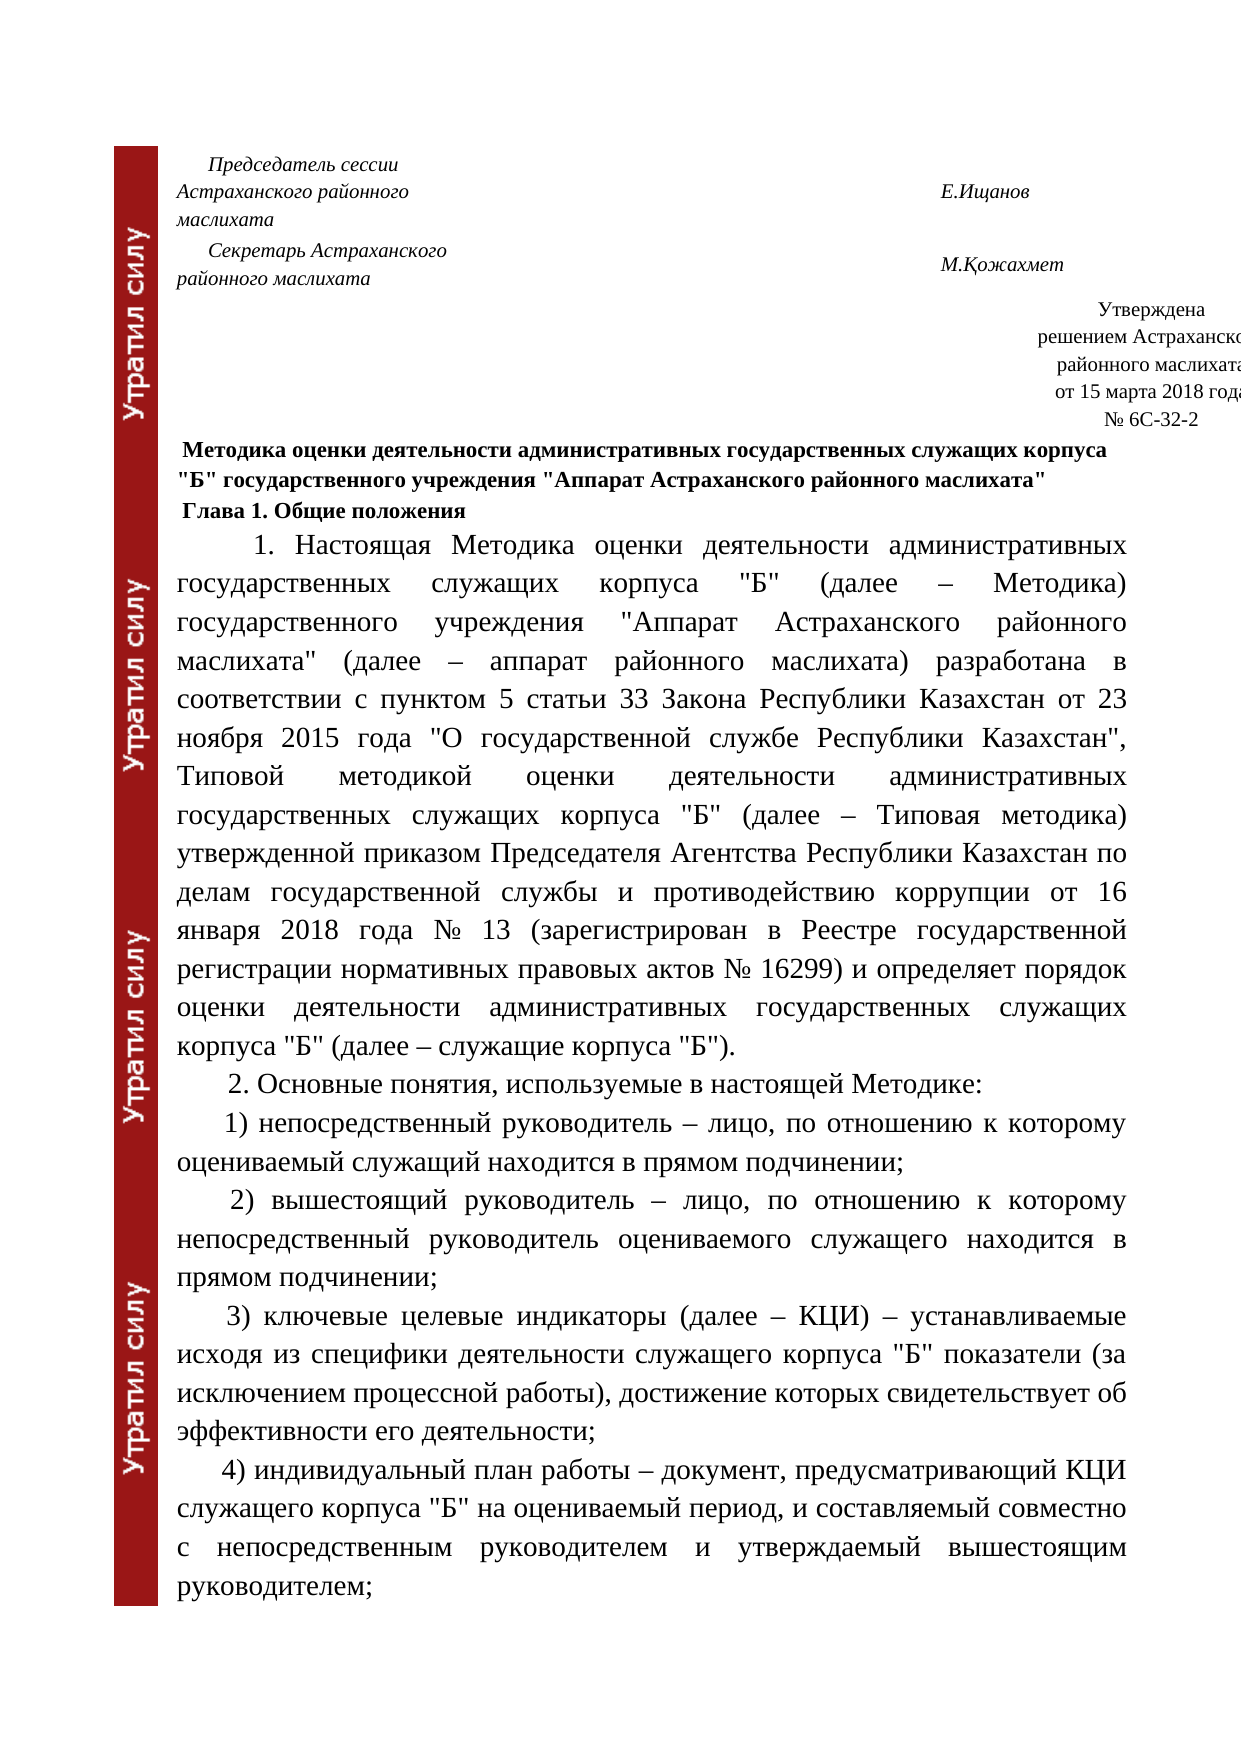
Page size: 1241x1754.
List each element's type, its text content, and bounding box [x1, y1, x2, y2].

text 1. Настоящая Методика оценки деятельности административных государственных служащих корпуса "Б" (далее – Методика) государственного учреждения "Аппарат Астраханского районного маслихата" (далее – аппарат районного маслихата) разработана в соответствии с пунктом 5 статьи 33 Закона Республики Казахстан от 23 ноября 2015 года "О государственной службе Республики Казахстан", Типовой методикой оценки деятельности административных государственных служащих корпуса "Б" (далее – Типовая методика) утвержденной приказом Председателя Агентства Республики Казахстан по делам государственной службы и противодействию коррупции от 16 января 2018 года № 13 (зарегистрирован в Реестре государственной регистрации нормативных правовых актов № 16299) и определяет порядок оценки деятельности административных государственных служащих корпуса "Б" (далее – служащие корпуса "Б"). [112, 527, 1128, 1062]
picture [114, 1447, 158, 1452]
picture [114, 523, 158, 527]
table_header Е.Ищанов [939, 150, 1240, 236]
table_header Председатель сессии Астраханского районного маслихата [101, 150, 939, 236]
picture [114, 1177, 158, 1182]
picture [114, 1601, 158, 1606]
text 4) индивидуальный план работы – документ, предусматривающий КЦИ служащего корпуса "Б" на оцениваемый период, и составляемый совместно с непосредственным руководителем и утверждаемый вышестоящим руководителем; [112, 1452, 1128, 1601]
table_header [101, 295, 912, 436]
table_cell Секретарь Астраханского районного маслихата [101, 236, 939, 295]
picture [114, 1100, 158, 1105]
text 2) вышестоящий руководитель – лицо, по отношению к которому непосредственный руководитель оцениваемого служащего находится в прямом подчинении; [112, 1182, 1128, 1293]
text Глава 1. Общие положения [112, 497, 1128, 523]
picture [114, 493, 158, 497]
text Методика оценки деятельности административных государственных служащих корпуса "Б" государственного учреждения "Аппарат Астраханского районного маслихата" [112, 436, 1128, 493]
table_cell М.Қожахмет [939, 236, 1240, 295]
picture [114, 1062, 158, 1067]
text 1) непосредственный руководитель – лицо, по отношению к которому оцениваемый служащий находится в прямом подчинении; [112, 1105, 1128, 1177]
text 3) ключевые целевые индикаторы (далее – КЦИ) – устанавливаемые исходя из специфики деятельности служащего корпуса "Б" показатели (за исключением процессной работы), достижение которых свидетельствует об эффективности его деятельности; [112, 1298, 1128, 1447]
table_header Утверждена решением Астраханского районного маслихата от 15 марта 2018 года № 6С-32-2 [912, 295, 1240, 436]
picture [114, 146, 158, 150]
picture [114, 1293, 158, 1298]
text 2. Основные понятия, используемые в настоящей Методике: [112, 1067, 1128, 1100]
